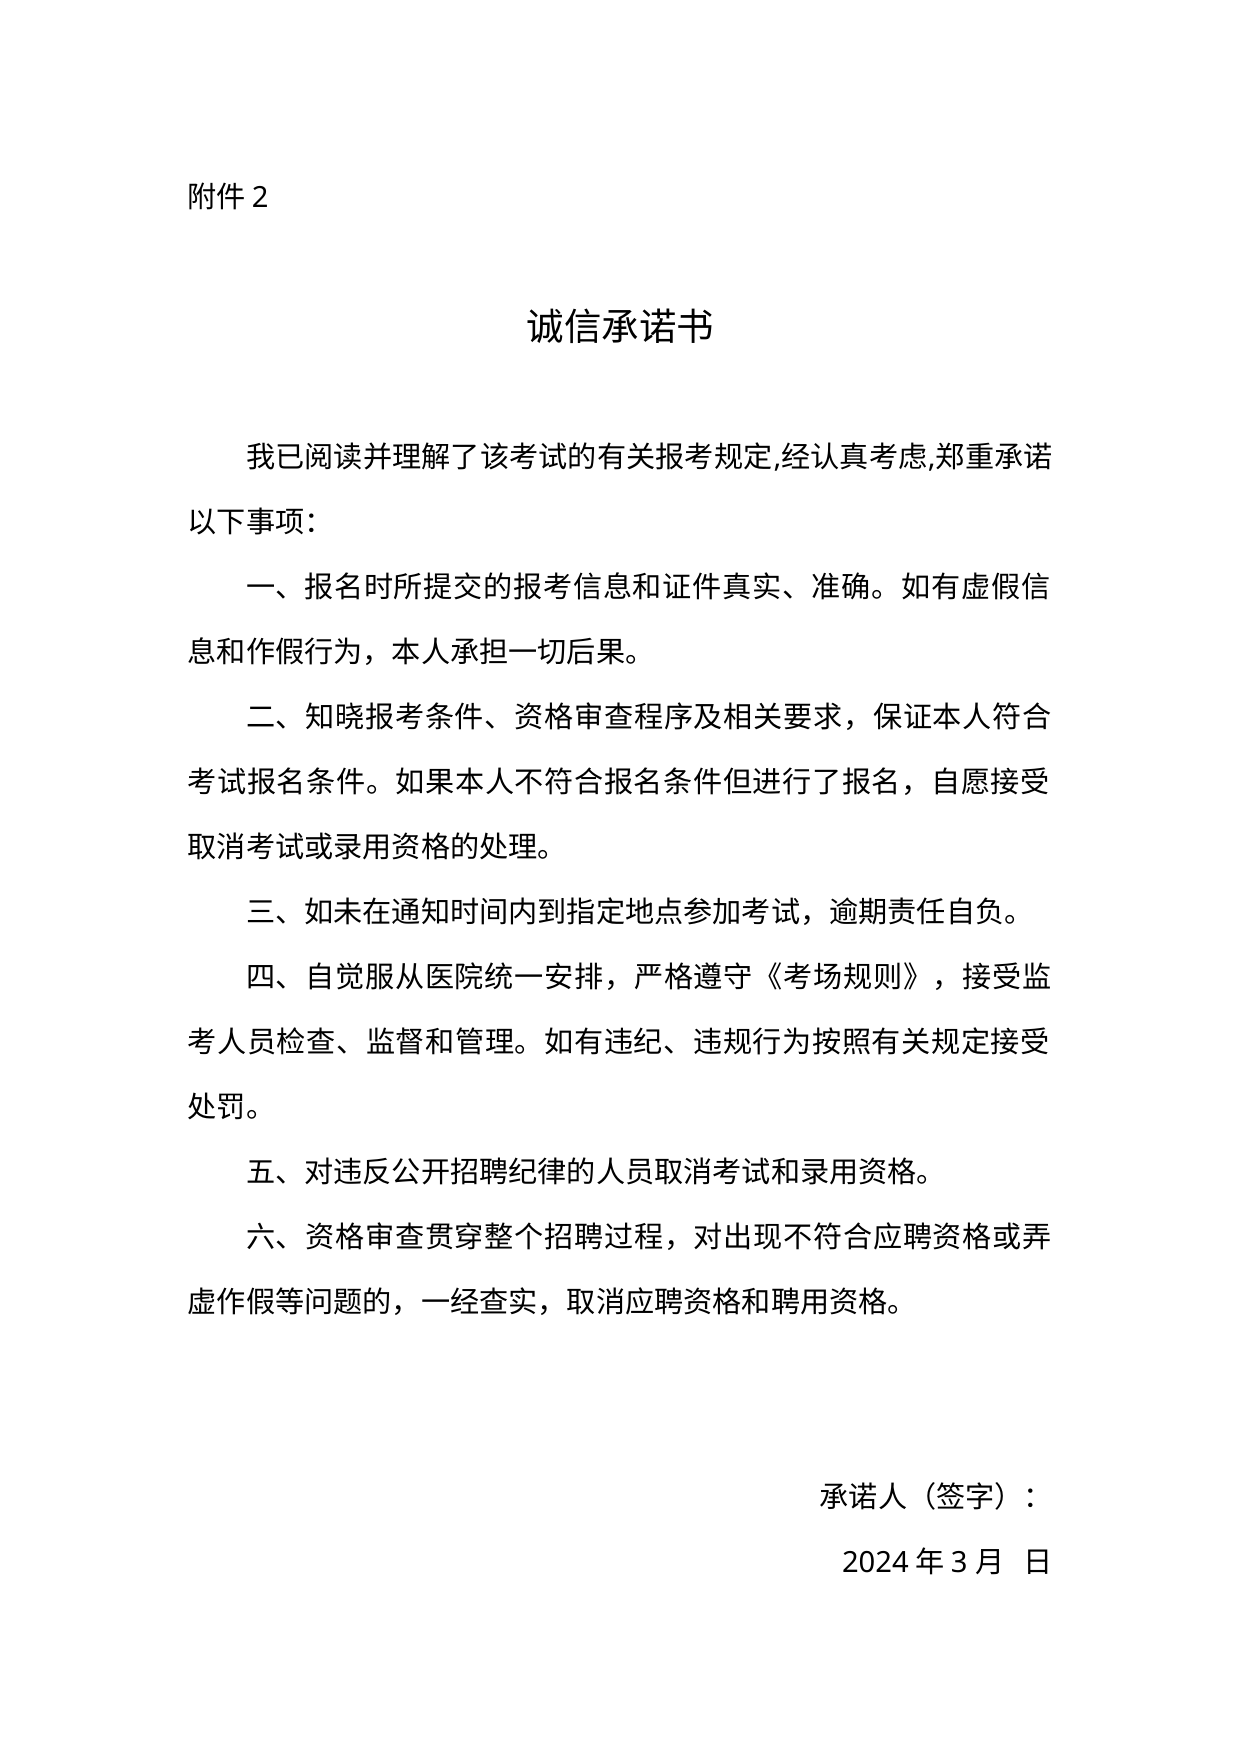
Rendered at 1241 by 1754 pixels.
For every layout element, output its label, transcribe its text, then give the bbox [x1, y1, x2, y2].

text 四、自觉服从医院统一安排，严格遵守《考场规则》，接受监考人员检查、监督和管理。如有违纪、违规行为按照有关规定接受处罚。 [187, 942, 1053, 1137]
text 五、对违反公开招聘纪律的人员取消考试和录用资格。 [187, 1137, 1053, 1202]
text 六、资格审查贯穿整个招聘过程，对出现不符合应聘资格或弄虚作假等问题的，一经查实，取消应聘资格和聘用资格。 [187, 1202, 1053, 1332]
text 二、知晓报考条件、资格审查程序及相关要求，保证本人符合考试报名条件。如果本人不符合报名条件但进行了报名，自愿接受取消考试或录用资格的处理。 [187, 682, 1053, 877]
text 诚信承诺书 [187, 292, 1053, 357]
text 2024年 3 月 日 [187, 1527, 1053, 1592]
text 三、如未在通知时间内到指定地点参加考试，逾期责任自负。 [187, 877, 1053, 942]
text 我已阅读并理解了该考试的有关报考规定,经认真考虑,郑重承诺以下事项： [187, 422, 1053, 552]
text 附件2 [187, 162, 1024, 227]
list 报名时所提交的报考信息和证件真实、准确。如有虚假信息和作假行为，本人承担一切后果。 [187, 552, 1053, 682]
text 承诺人（签字）： [187, 1462, 1053, 1527]
